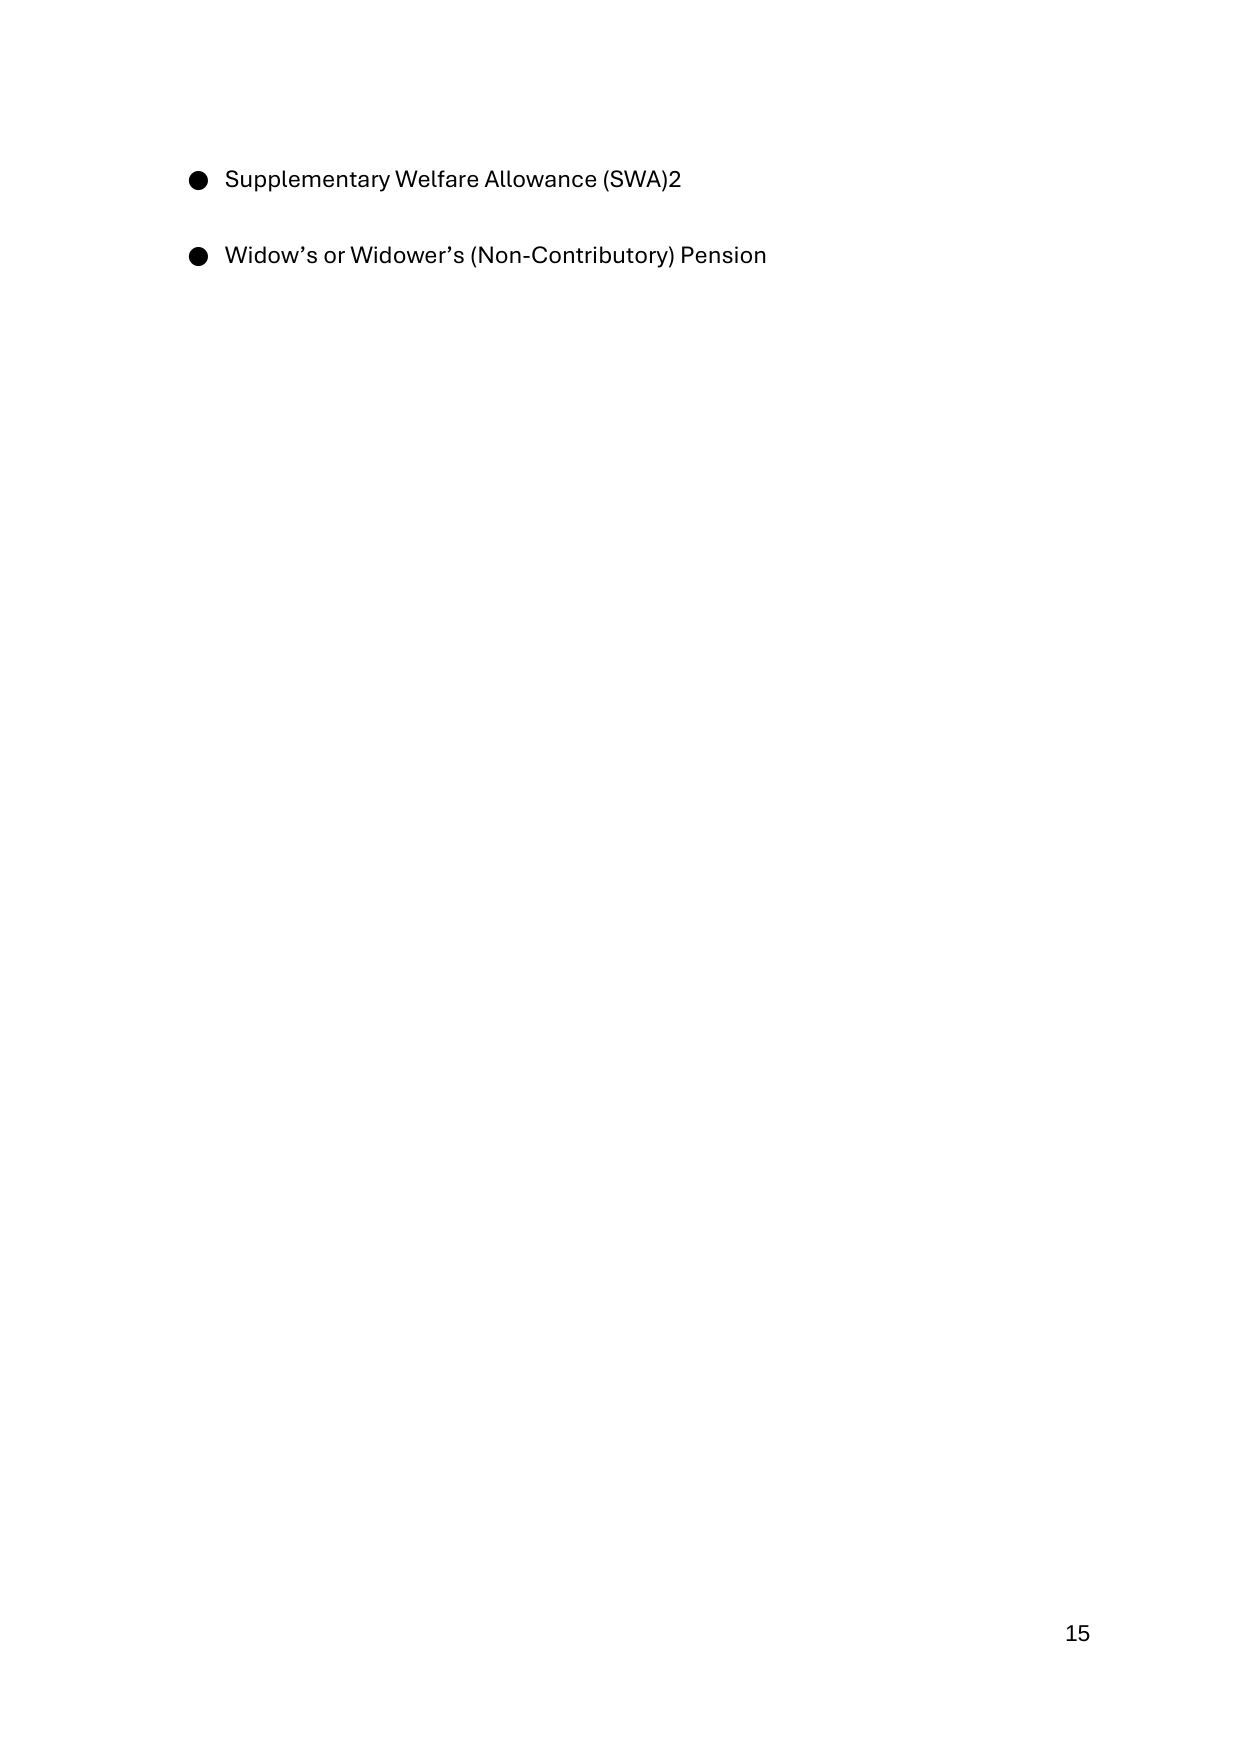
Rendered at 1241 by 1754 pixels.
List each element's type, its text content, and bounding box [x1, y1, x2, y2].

list Supplementary Welfare Allowance (SWA)2 [187, 150, 1090, 201]
list Widow’s or Widower’s (Non-Contributory) Pension [187, 227, 1090, 278]
